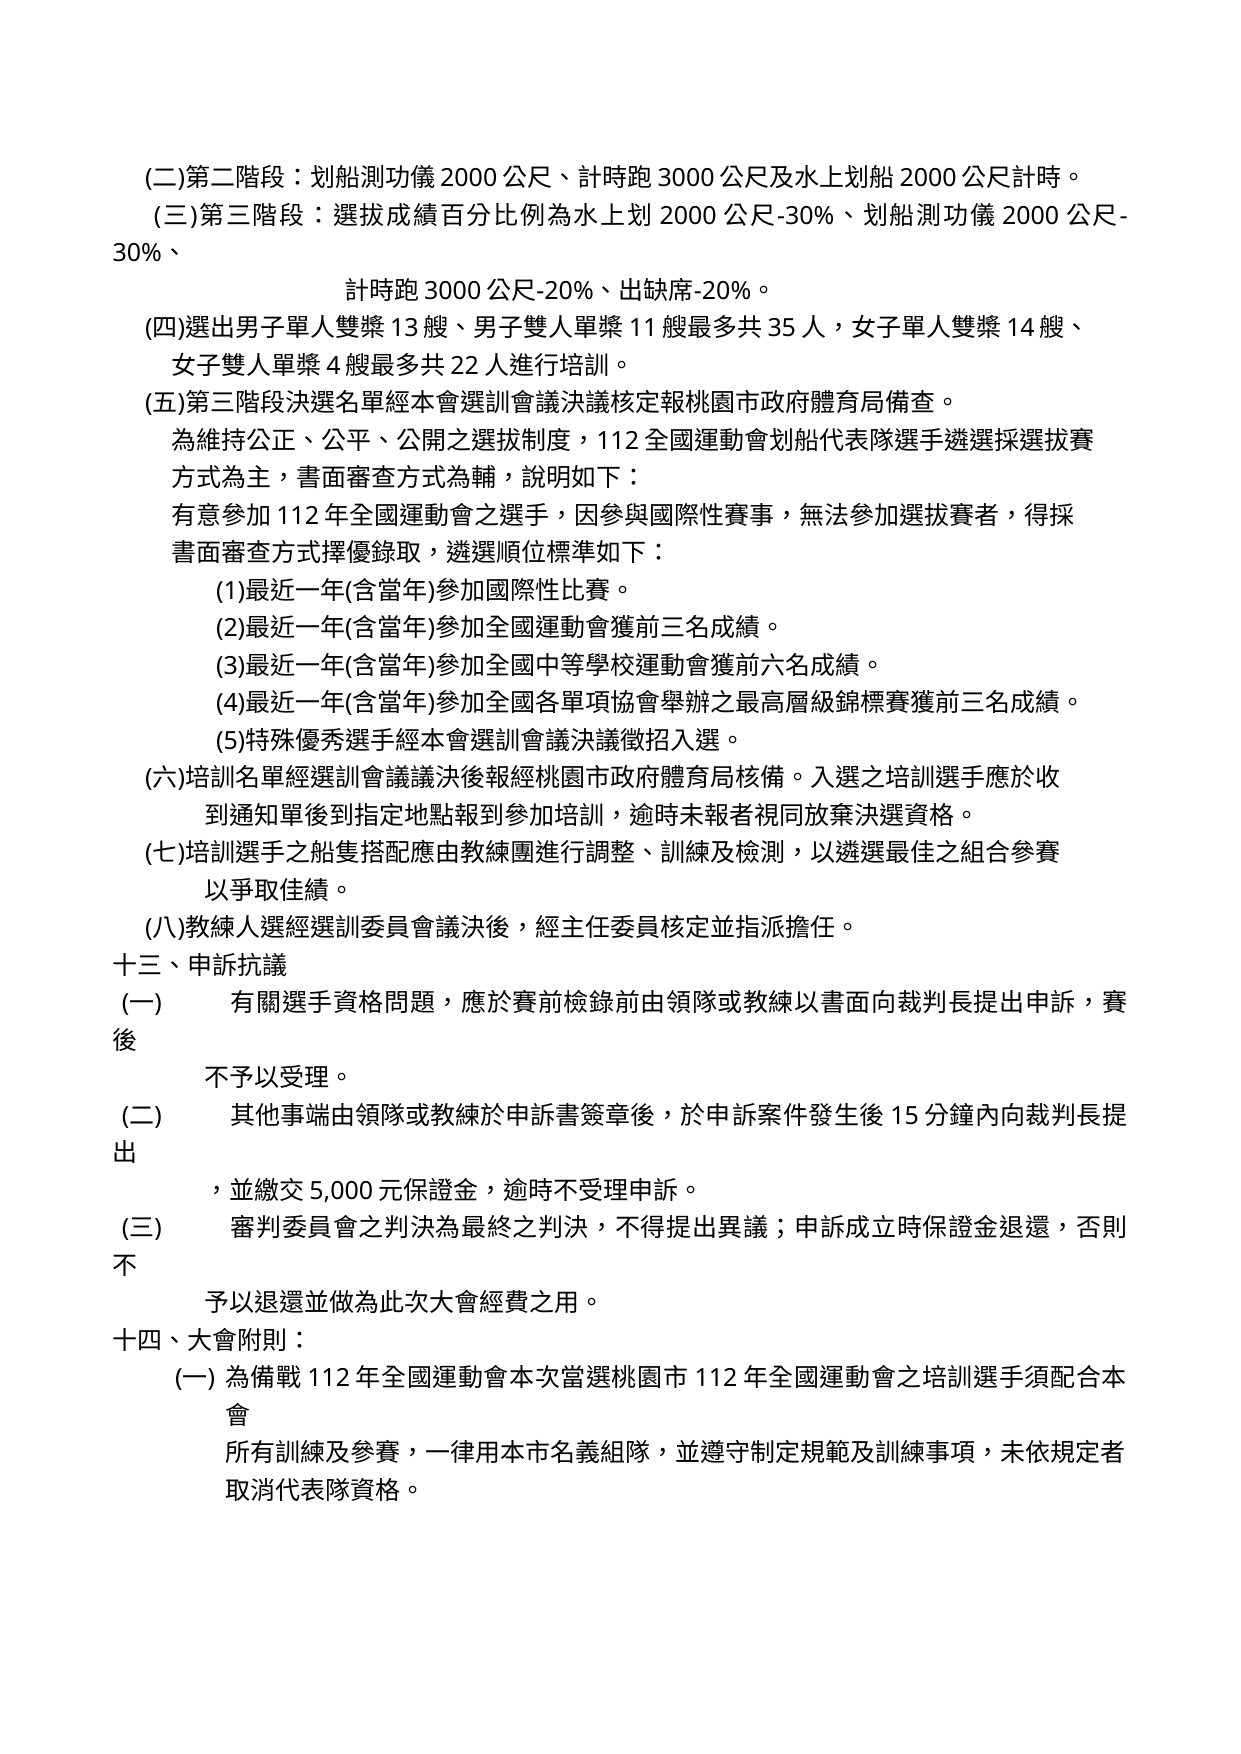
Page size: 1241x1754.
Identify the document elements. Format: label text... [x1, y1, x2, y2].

text 到通知單後到指定地點報到參加培訓，逾時未報者視同放棄決選資格。 [172, 795, 1128, 832]
text (八)教練人選經選訓委員會議決後，經主任委員核定並指派擔任。 [112, 907, 1128, 945]
text (5)特殊優秀選手經本會選訓會議決議徵招入選。 [112, 720, 1128, 757]
text (六)培訓名單經選訓會議議決後報經桃園市政府體育局核備。入選之培訓選手應於收 [112, 757, 1128, 795]
text (七)培訓選手之船隻搭配應由教練團進行調整、訓練及檢測，以遴選最佳之組合參賽 [112, 832, 1128, 870]
text (2)最近一年(含當年)參加全國運動會獲前三名成績。 [112, 607, 1128, 645]
text (三)第三階段：選拔成績百分比例為水上划2000公尺-30%、划船測功儀2000公尺-30%、 [112, 195, 1128, 270]
text 計時跑3000公尺-20%、出缺席-20%。 [112, 270, 1128, 307]
list 所有訓練及參賽，一律用本市名義組隊，並遵守制定規範及訓練事項，未依規定者取消代表隊資格。 [225, 1432, 1128, 1507]
text 為維持公正、公平、公開之選拔制度，112全國運動會划船代表隊選手遴選採選拔賽 [112, 420, 1128, 457]
text 十三、申訴抗議 [112, 945, 1128, 982]
list 為備戰112年全國運動會本次當選桃園市112年全國運動會之培訓選手須配合本會 [175, 1357, 1128, 1432]
text 有意參加112年全國運動會之選手，因參與國際性賽事，無法參加選拔賽者，得採 [112, 495, 1128, 532]
text (3)最近一年(含當年)參加全國中等學校運動會獲前六名成績。 [112, 645, 1128, 682]
text 女子雙人單槳4艘最多共22人進行培訓。 [112, 345, 1128, 382]
text 方式為主，書面審查方式為輔，說明如下： [112, 457, 1128, 495]
text 十四、大會附則： [112, 1320, 1128, 1357]
text (1)最近一年(含當年)參加國際性比賽。 [112, 570, 1128, 607]
text (五)第三階段決選名單經本會選訓會議決議核定報桃園市政府體育局備查。 [112, 382, 1128, 420]
text 以爭取佳績。 [172, 870, 1128, 907]
list 審判委員會之判決為最終之判決，不得提出異議；申訴成立時保證金退還，否則不 [112, 1207, 1128, 1282]
text (4)最近一年(含當年)參加全國各單項協會舉辦之最高層級錦標賽獲前三名成績。 [112, 682, 1128, 720]
list 其他事端由領隊或教練於申訴書簽章後，於申訴案件發生後15分鐘內向裁判長提出 [112, 1095, 1128, 1170]
text 予以退還並做為此次大會經費之用。 [172, 1282, 1128, 1320]
text ，並繳交5,000元保證金，逾時不受理申訴。 [172, 1170, 1128, 1207]
text 不予以受理。 [172, 1057, 1128, 1095]
text (四)選出男子單人雙槳13艘、男子雙人單槳11艘最多共35人，女子單人雙槳14艘、 [112, 307, 1128, 345]
text (二)第二階段：划船測功儀2000公尺、計時跑3000公尺及水上划船2000公尺計時。 [112, 157, 1128, 195]
text 書面審查方式擇優錄取，遴選順位標準如下： [112, 532, 1128, 570]
list 有關選手資格問題，應於賽前檢錄前由領隊或教練以書面向裁判長提出申訴，賽後 [112, 982, 1128, 1057]
